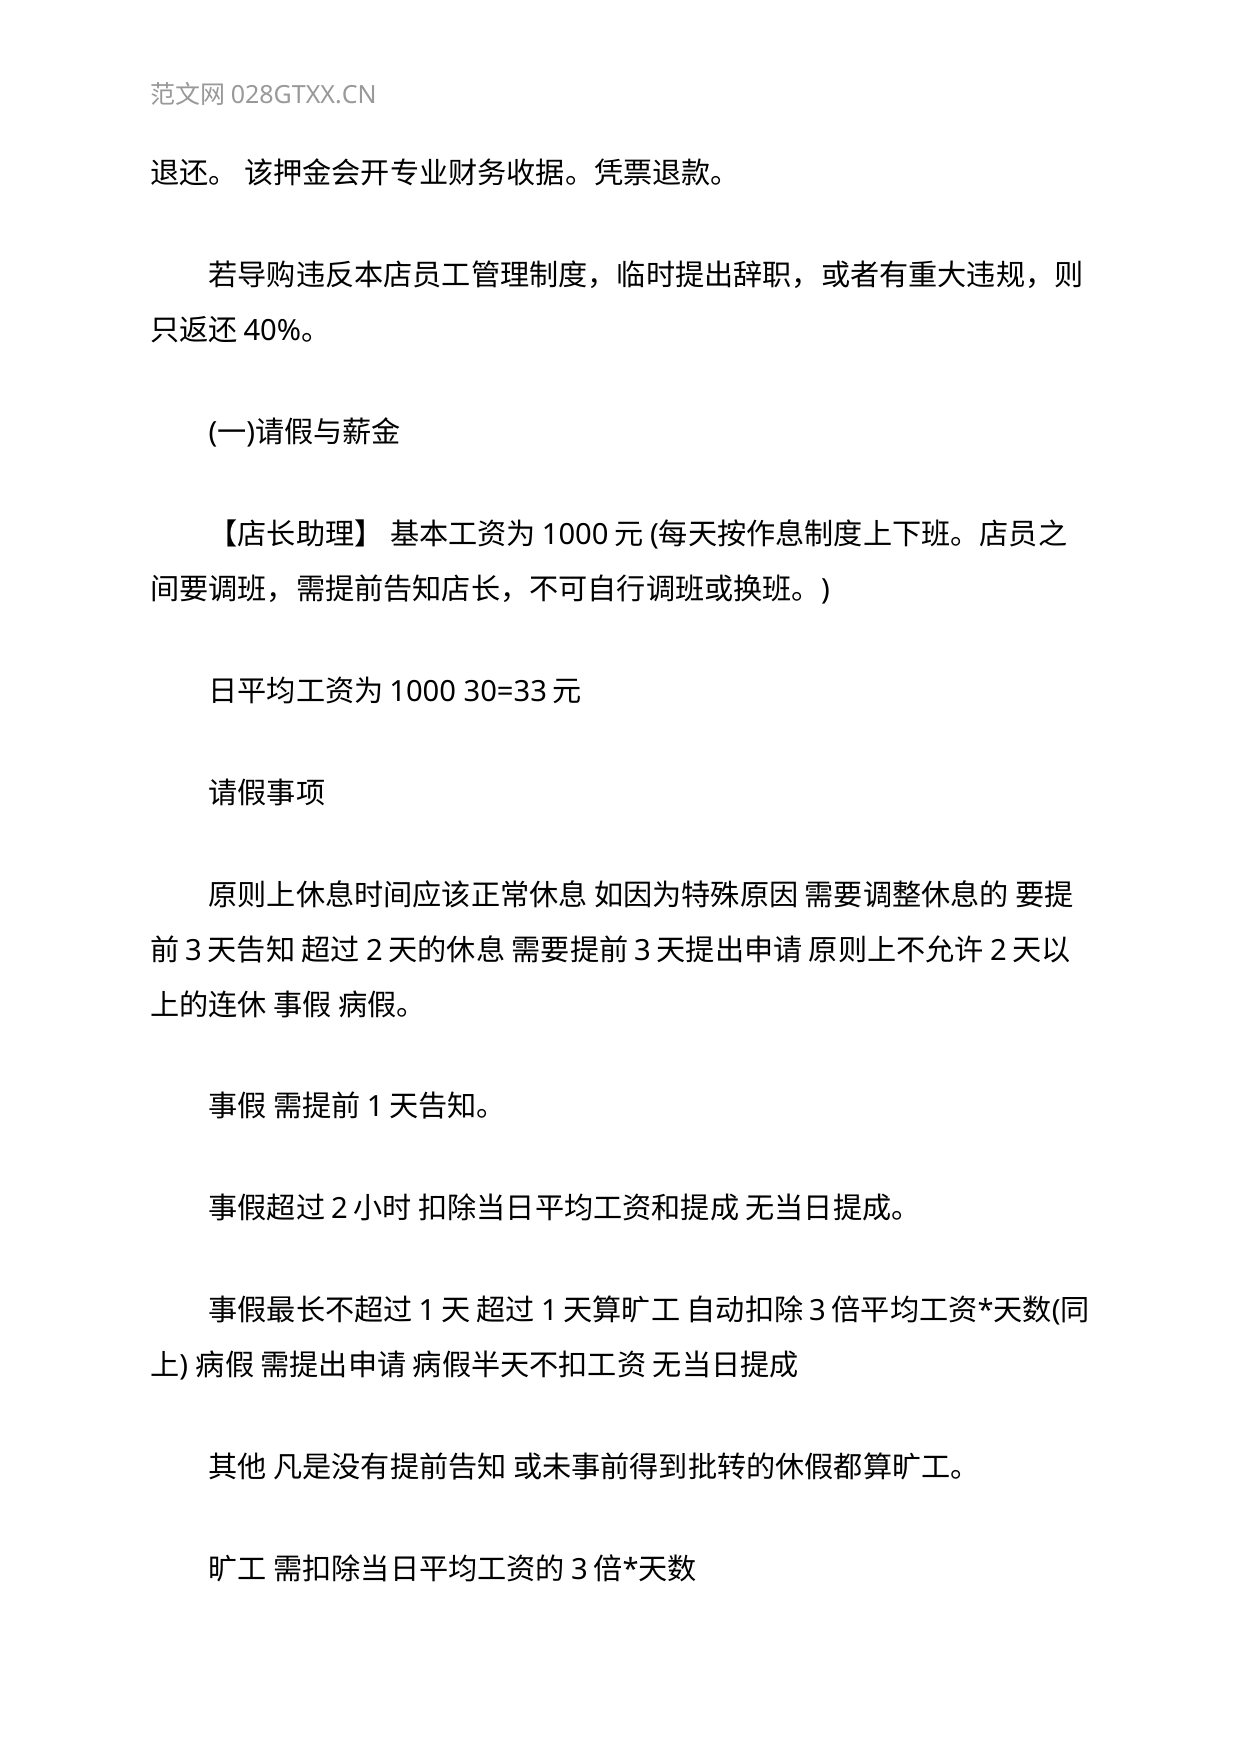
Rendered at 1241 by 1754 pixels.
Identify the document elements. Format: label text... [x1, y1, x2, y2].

text 旷工 需扣除当日平均工资的3倍*天数 [150, 1546, 1090, 1588]
text 其他 凡是没有提前告知 或未事前得到批转的休假都算旷工。 [150, 1444, 1090, 1486]
text 日平均工资为1000 30=33元 [150, 668, 1090, 710]
text 原则上休息时间应该正常休息 如因为特殊原因 需要调整休息的 要提前3天告知 超过2天的休息 需要提前3天提出申请 原则上不允许2天以上的连休 事假 病假。 [150, 871, 1090, 1023]
text 事假最长不超过1天 超过1天算旷工 自动扣除3倍平均工资*天数(同上) 病假 需提出申请 病假半天不扣工资 无当日提成 [150, 1287, 1090, 1384]
text 若导购违反本店员工管理制度，临时提出辞职，或者有重大违规，则只返还40%。 [150, 252, 1090, 349]
text 请假事项 [150, 769, 1090, 812]
text (一)请假与薪金 [150, 409, 1090, 451]
text 事假超过2小时 扣除当日平均工资和提成 无当日提成。 [150, 1185, 1090, 1227]
text 【店长助理】 基本工资为1000元 (每天按作息制度上下班。店员之间要调班，需提前告知店长，不可自行调班或换班。) [150, 511, 1090, 608]
text 事假 需提前1天告知。 [150, 1083, 1090, 1125]
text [150, 150, 1090, 192]
